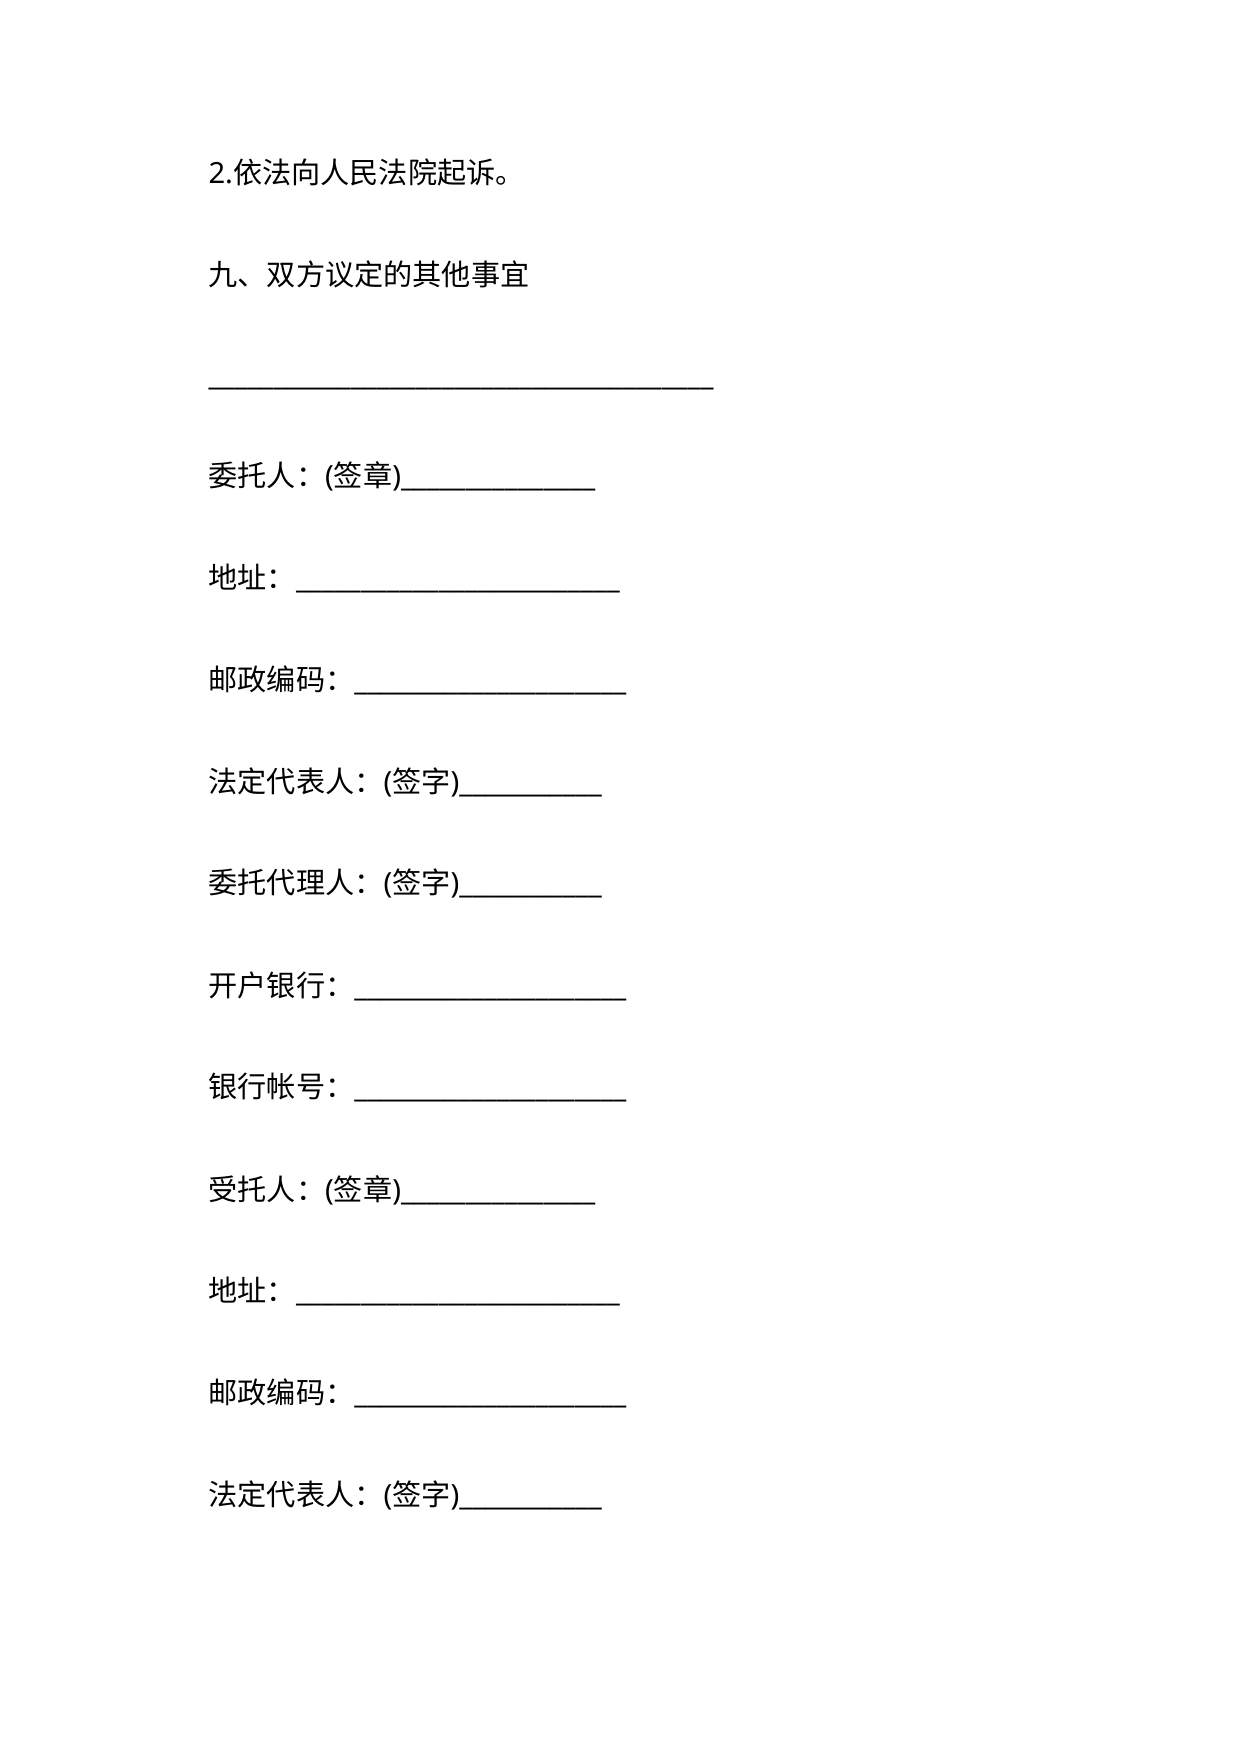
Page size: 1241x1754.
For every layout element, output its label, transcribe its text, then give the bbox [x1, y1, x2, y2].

text 银行帐号：_____________________ [150, 1064, 1090, 1106]
text 九、双方议定的其他事宜 [150, 252, 1090, 294]
text 法定代表人：(签字)___________ [150, 1472, 1090, 1514]
text 法定代表人：(签字)___________ [150, 758, 1090, 801]
text 地址：_________________________ [150, 1268, 1090, 1310]
text 邮政编码：_____________________ [150, 1370, 1090, 1412]
text _______________________________________ [150, 354, 1090, 393]
text 邮政编码：_____________________ [150, 656, 1090, 698]
text 委托代理人：(签字)___________ [150, 860, 1090, 902]
text 委托人：(签章)_______________ [150, 452, 1090, 494]
text 开户银行：_____________________ [150, 962, 1090, 1004]
text 地址：_________________________ [150, 554, 1090, 597]
text 2.依法向人民法院起诉。 [150, 150, 1090, 192]
text 受托人：(签章)_______________ [150, 1166, 1090, 1208]
